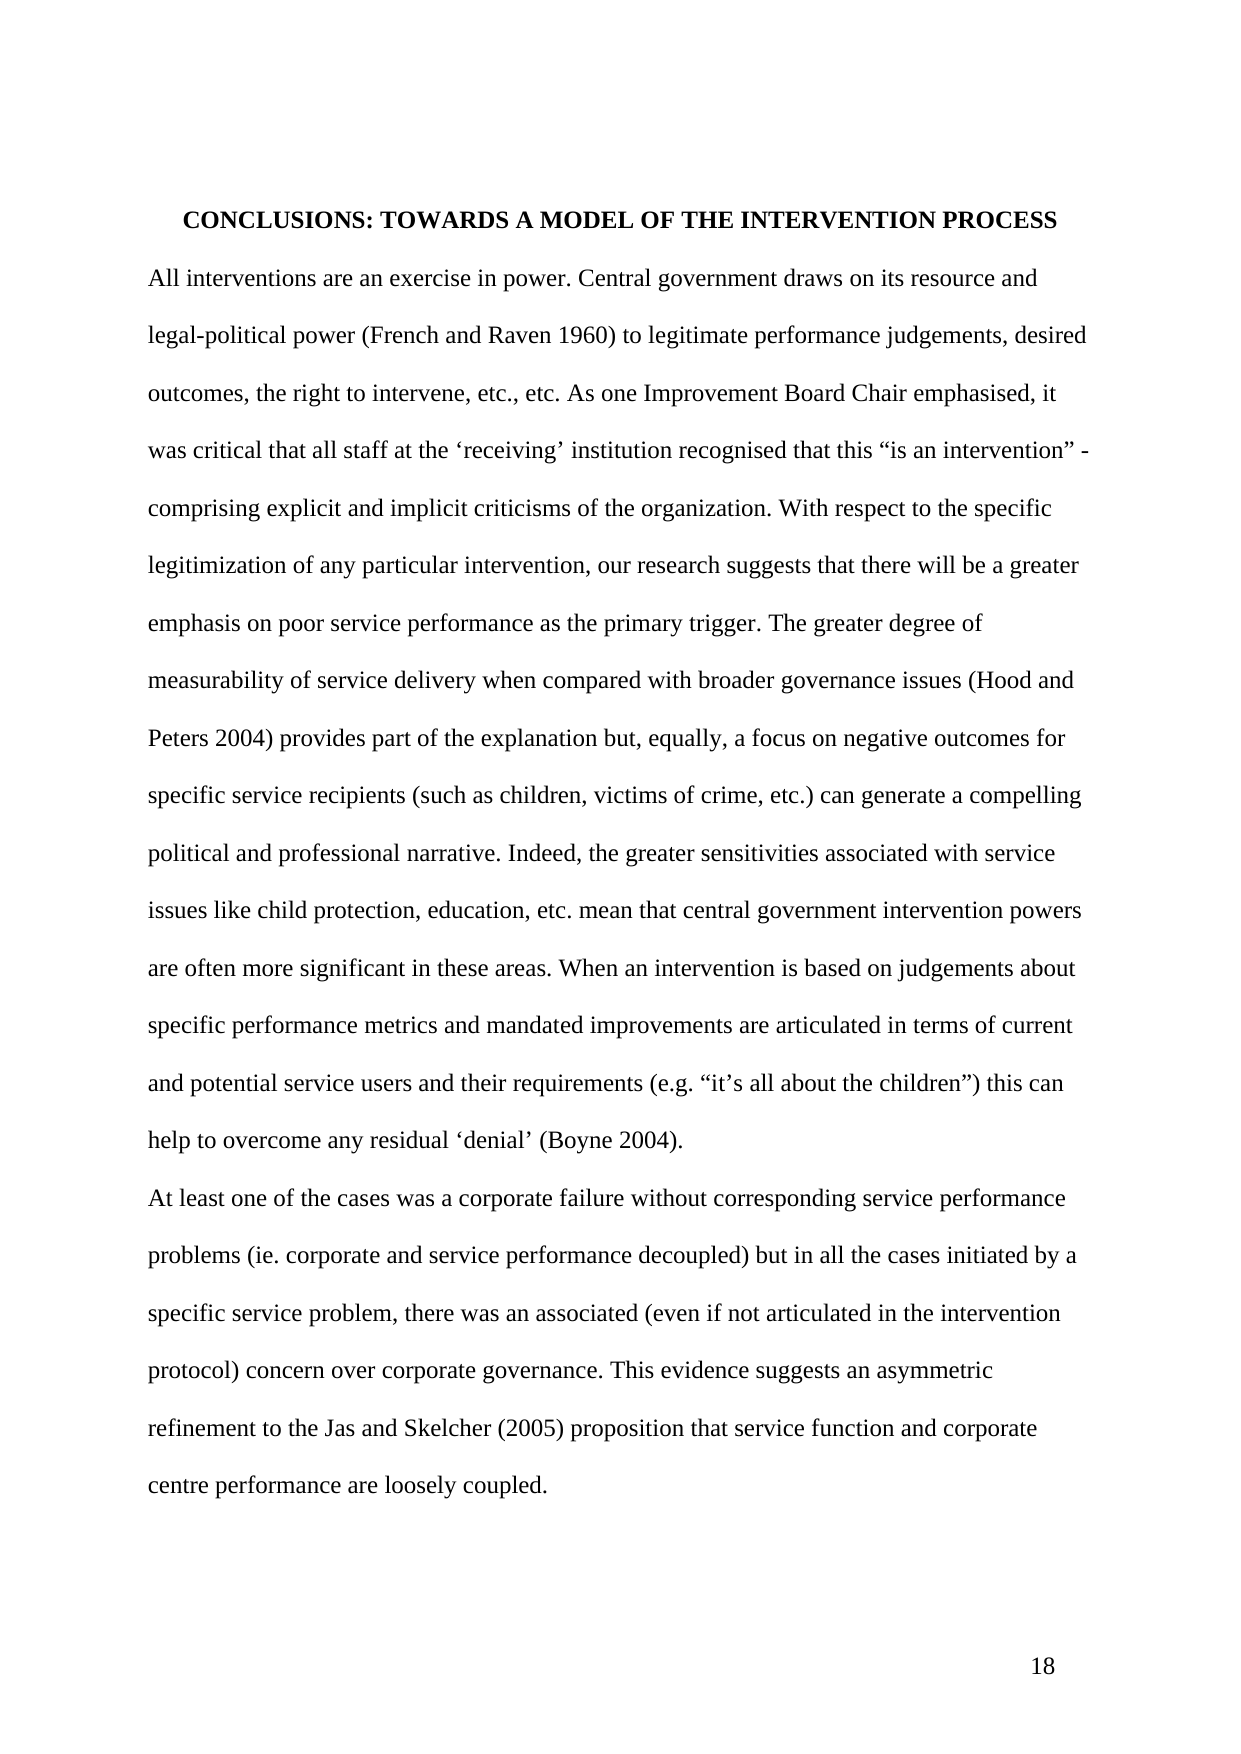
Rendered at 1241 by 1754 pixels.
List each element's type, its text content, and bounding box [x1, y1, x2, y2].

text All interventions are an exercise in power. Central government draws on its resource and legal-political power (French and Raven 1960) to legitimate performance judgements, desired outcomes, the right to intervene, etc., etc. As one Improvement Board Chair emphasised, it was critical that all staff at the ‘receiving’ institution recognised that this “is an intervention” - comprising explicit and implicit criticisms of the organization. With respect to the specific legitimization of any particular intervention, our research suggests that there will be a greater emphasis on poor service performance as the primary trigger. The greater degree of measurability of service delivery when compared with broader governance issues (Hood and Peters 2004) provides part of the explanation but, equally, a focus on negative outcomes for specific service recipients (such as children, victims of crime, etc.) can generate a compelling political and professional narrative. Indeed, the greater sensitivities associated with service issues like child protection, education, etc. mean that central government intervention powers are often more significant in these areas. When an intervention is based on judgements about specific performance metrics and mandated improvements are articulated in terms of current and potential service users and their requirements (e.g. “it’s all about the children”) this can help to overcome any residual ‘denial’ (Boyne 2004). [148, 263, 1092, 1154]
text At least one of the cases was a corporate failure without corresponding service performance problems (ie. corporate and service performance decoupled) but in all the cases initiated by a specific service problem, there was an associated (even if not articulated in the intervention protocol) concern over corporate governance. This evidence suggests an asymmetric refinement to the Jas and Skelcher (2005) proposition that service function and corporate centre performance are loosely coupled. [148, 1183, 1092, 1499]
text CONCLUSIONS: TOWARDS A MODEL OF THE INTERVENTION PROCESS [148, 205, 1092, 234]
